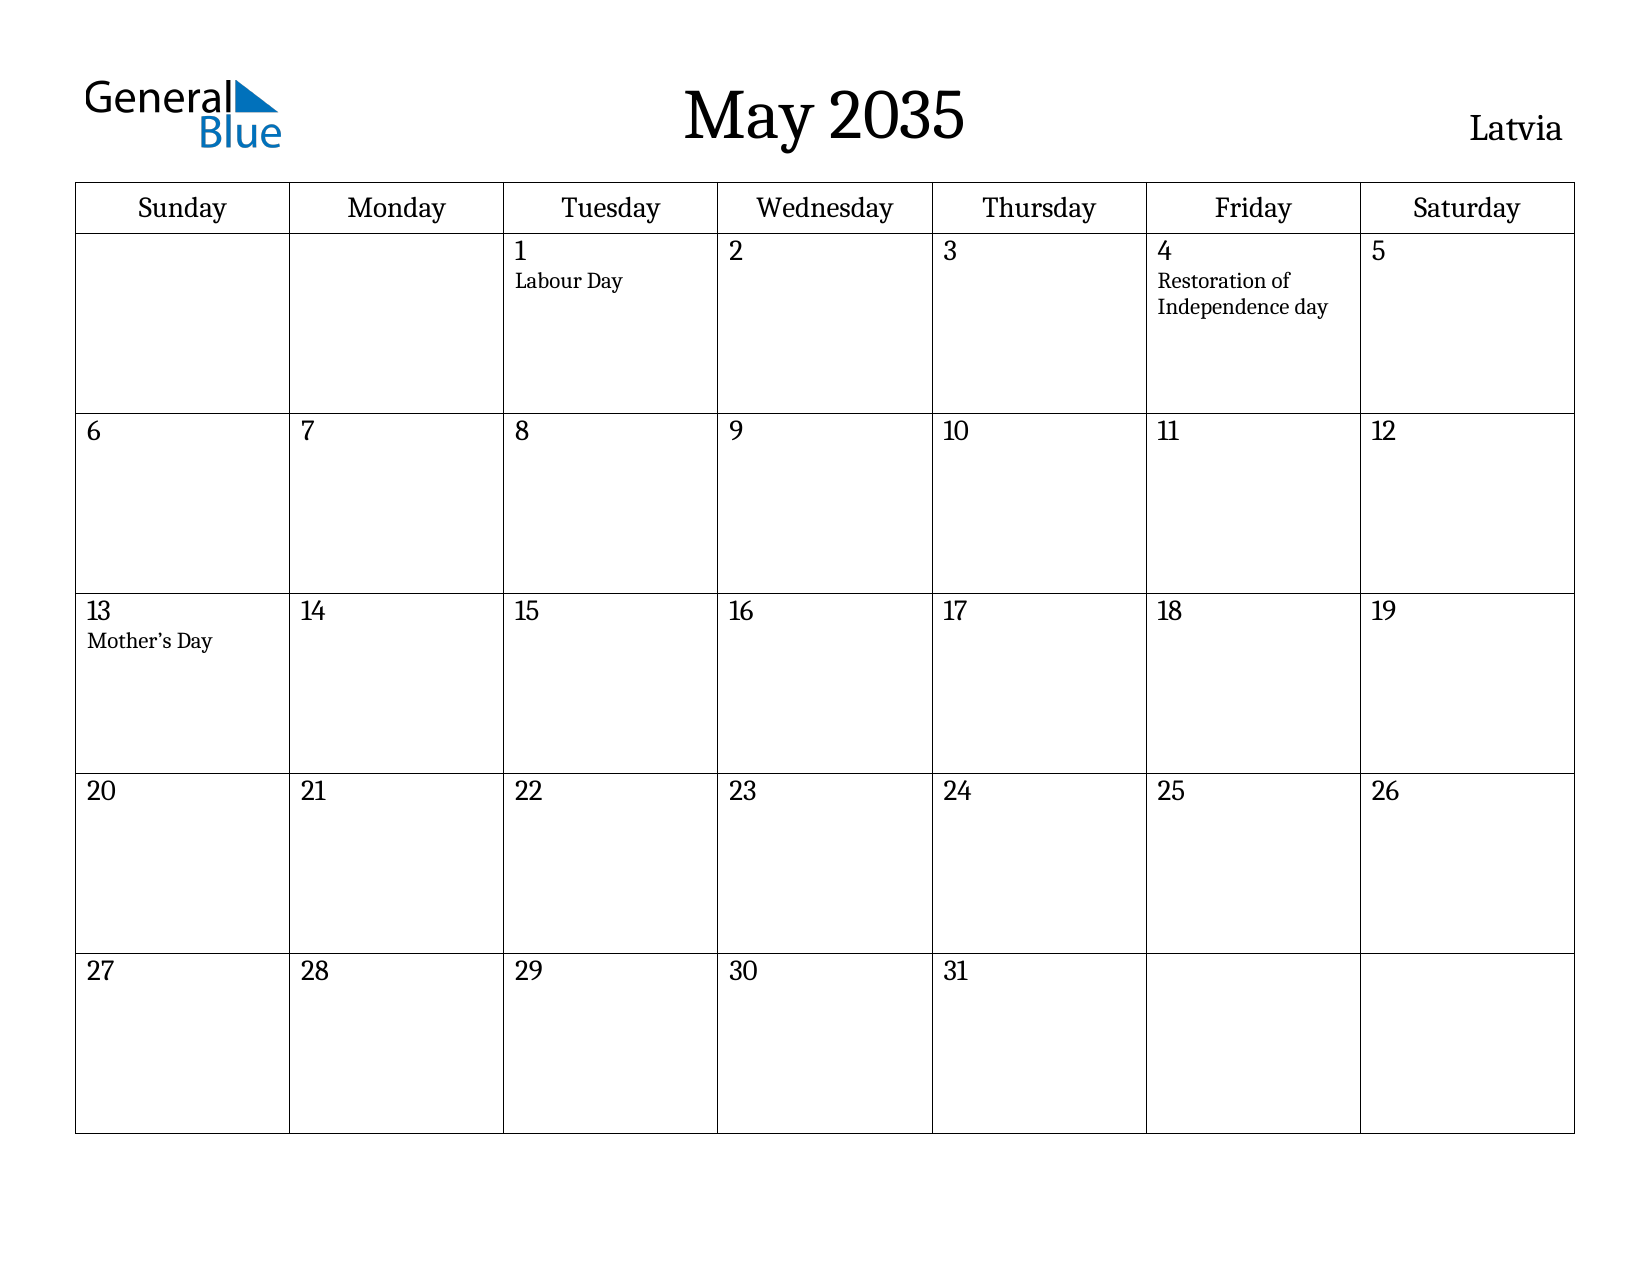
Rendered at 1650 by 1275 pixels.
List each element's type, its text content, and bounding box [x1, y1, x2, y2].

table_cell [1147, 988, 1360, 1133]
table_cell [933, 267, 1146, 413]
table_cell [718, 808, 932, 953]
table_cell 19 [1361, 594, 1574, 627]
table_cell 17 [933, 594, 1146, 627]
table_cell 13 [76, 594, 289, 627]
table_cell [718, 267, 932, 413]
table_cell [1361, 988, 1574, 1133]
table_cell [718, 627, 932, 773]
table_header May 2035 [504, 75, 1146, 182]
table_cell 3 [933, 234, 1146, 267]
table_cell Tuesday [504, 183, 717, 233]
table_cell 14 [290, 594, 503, 627]
table_cell 1 [504, 234, 717, 267]
table_cell [504, 988, 717, 1133]
table_cell Monday [290, 183, 503, 233]
table_cell [290, 267, 503, 413]
table_cell [1361, 448, 1574, 593]
table_cell [933, 627, 1146, 773]
table_cell Wednesday [718, 183, 932, 233]
table_cell 11 [1147, 414, 1360, 447]
table_cell [1147, 808, 1360, 953]
table_cell 26 [1361, 774, 1574, 807]
table_cell [1147, 448, 1360, 593]
table_cell Mother’s Day [76, 627, 289, 773]
table_cell [76, 267, 289, 413]
table_cell 7 [290, 414, 503, 447]
table_cell Saturday [1361, 183, 1574, 233]
table_cell [718, 988, 932, 1133]
table_cell 27 [76, 954, 289, 987]
table_cell [1361, 808, 1574, 953]
table_cell 31 [933, 954, 1146, 987]
table_cell [290, 448, 503, 593]
table_cell [1147, 954, 1360, 987]
table_cell 24 [933, 774, 1146, 807]
table_header [76, 75, 503, 182]
table_cell 10 [933, 414, 1146, 447]
table_cell 25 [1147, 774, 1360, 807]
table_header Latvia [1146, 75, 1574, 182]
table_cell 30 [718, 954, 932, 987]
table_cell [76, 448, 289, 593]
table_cell [76, 808, 289, 953]
table_cell [933, 448, 1146, 593]
table_cell [1361, 627, 1574, 773]
table_cell [933, 808, 1146, 953]
table_cell [504, 627, 717, 773]
picture [86, 80, 281, 148]
table_cell 2 [718, 234, 932, 267]
table_cell [290, 808, 503, 953]
table_cell Labour Day [504, 267, 717, 413]
table_cell 6 [76, 414, 289, 447]
table_cell [504, 808, 717, 953]
table_cell 23 [718, 774, 932, 807]
table_cell 22 [504, 774, 717, 807]
table_cell Restoration of Independence day [1147, 267, 1360, 413]
table_cell 4 [1147, 234, 1360, 267]
table_cell [76, 988, 289, 1133]
table_cell Thursday [933, 183, 1146, 233]
table_cell Friday [1147, 183, 1360, 233]
table_cell [290, 988, 503, 1133]
table_cell 21 [290, 774, 503, 807]
table_cell 28 [290, 954, 503, 987]
table_cell Sunday [76, 183, 289, 233]
table_cell 8 [504, 414, 717, 447]
table_cell [290, 627, 503, 773]
table_cell 18 [1147, 594, 1360, 627]
table_cell [1361, 954, 1574, 987]
table_cell [290, 234, 503, 267]
table_cell [933, 988, 1146, 1133]
table_cell 16 [718, 594, 932, 627]
table_cell 5 [1361, 234, 1574, 267]
table_cell 12 [1361, 414, 1574, 447]
table_cell [76, 234, 289, 267]
table_cell 29 [504, 954, 717, 987]
table_cell [504, 448, 717, 593]
table_cell 15 [504, 594, 717, 627]
table_cell 9 [718, 414, 932, 447]
table_cell [718, 448, 932, 593]
table_cell 20 [76, 774, 289, 807]
table_cell [1147, 627, 1360, 773]
table_cell [1361, 267, 1574, 413]
